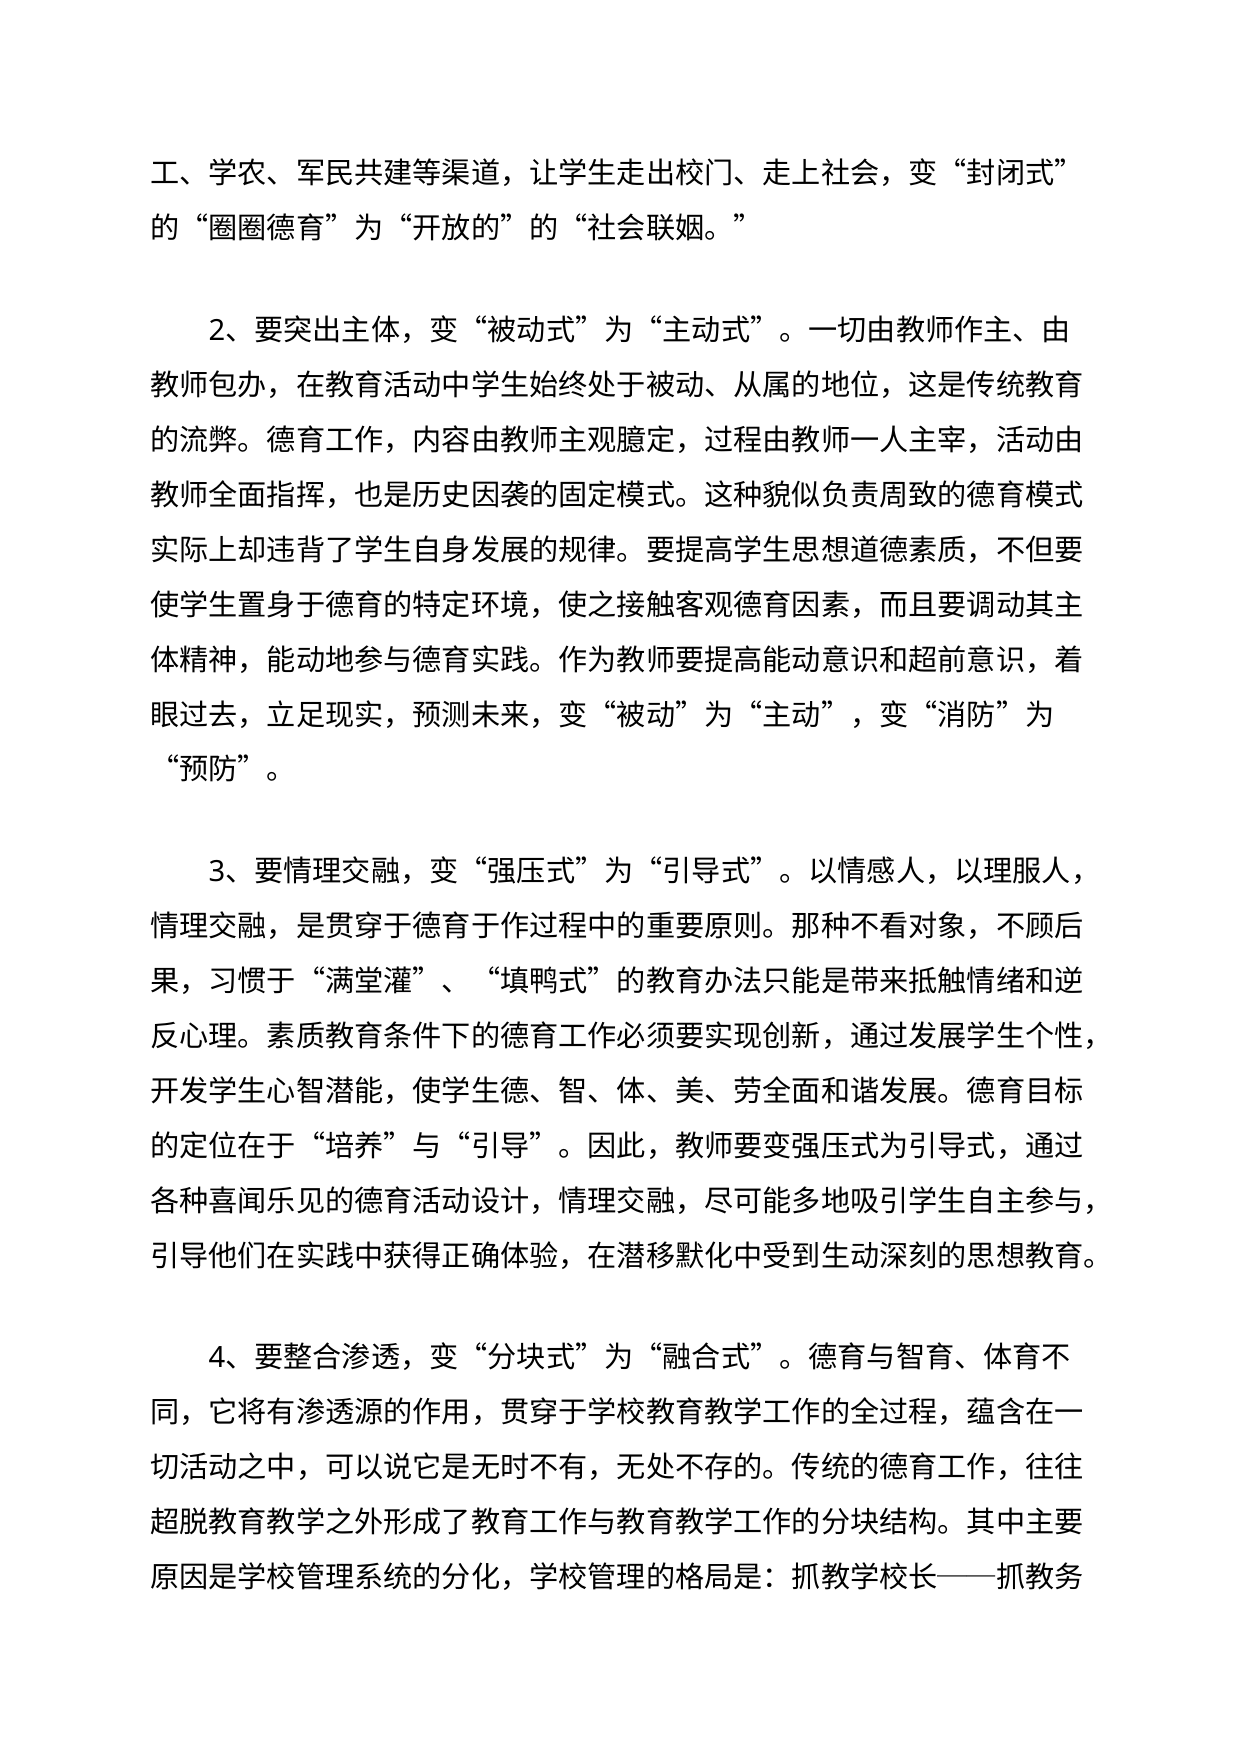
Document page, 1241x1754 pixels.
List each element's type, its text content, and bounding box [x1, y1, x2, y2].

text 3、要情理交融，变“强压式”为“引导式”。以情感人，以理服人，情理交融，是贯穿于德育于作过程中的重要原则。那种不看对象，不顾后果，习惯于“满堂灌”、“填鸭式”的教育办法只能是带来抵触情绪和逆反心理。素质教育条件下的德育工作必须要实现创新，通过发展学生个性，开发学生心智潜能，使学生德、智、体、美、劳全面和谐发展。德育目标的定位在于“培养”与“引导”。因此，教师要变强压式为引导式，通过各种喜闻乐见的德育活动设计，情理交融，尽可能多地吸引学生自主参与，引导他们在实践中获得正确体验，在潜移默化中受到生动深刻的思想教育。 [150, 848, 1090, 1274]
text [150, 150, 1090, 247]
text 2、要突出主体，变“被动式”为“主动式”。一切由教师作主、由教师包办，在教育活动中学生始终处于被动、从属的地位，这是传统教育的流弊。德育工作，内容由教师主观臆定，过程由教师一人主宰，活动由教师全面指挥，也是历史因袭的固定模式。这种貌似负责周致的德育模式实际上却违背了学生自身发展的规律。要提高学生思想道德素质，不但要使学生置身于德育的特定环境，使之接触客观德育因素，而且要调动其主体精神，能动地参与德育实践。作为教师要提高能动意识和超前意识，着眼过去，立足现实，预测未来，变“被动”为“主动”，变“消防”为“预防”。 [150, 307, 1090, 788]
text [150, 1334, 1090, 1596]
